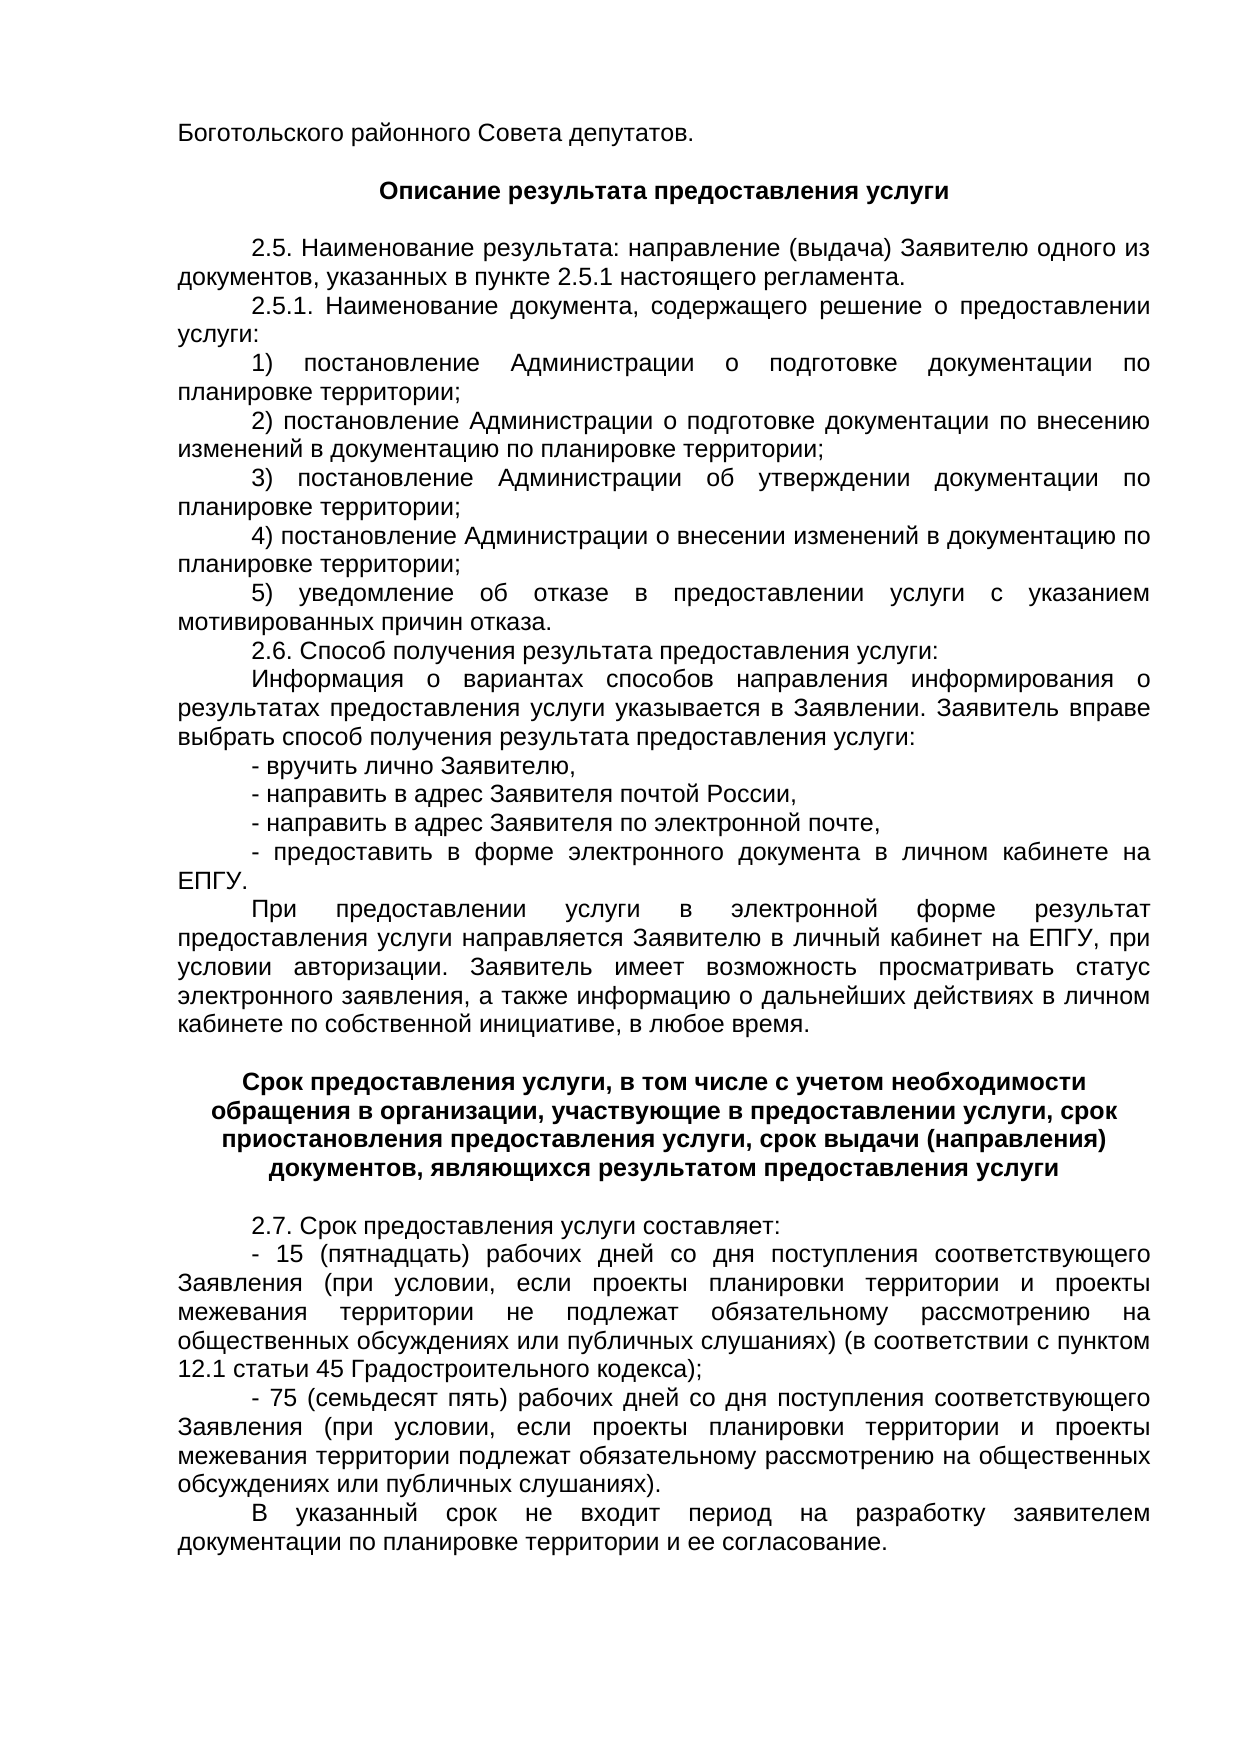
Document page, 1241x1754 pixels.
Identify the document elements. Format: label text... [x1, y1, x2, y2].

text - 75 (семьдесят пять) рабочих дней со дня поступления соответствующего Заявления (при условии, если проекты планировки территории и проекты межевания территории подлежат обязательному рассмотрению на общественных обсуждениях или публичных слушаниях). [177, 1383, 1152, 1498]
text Информация о вариантах способов направления информирования о результатах предоставления услуги указывается в Заявлении. Заявитель вправе выбрать способ получения результата предоставления услуги: [177, 664, 1152, 751]
text В указанный срок не входит период на разработку заявителем документации по планировке территории и ее согласование. [177, 1498, 1152, 1556]
text 2.5.1. Наименование документа, содержащего решение о предоставлении услуги: [177, 291, 1152, 348]
text - направить в адрес Заявителя по электронной почте, [177, 808, 1152, 837]
text 4) постановление Администрации о внесении изменений в документацию по планировке территории; [177, 521, 1152, 578]
text Срок предоставления услуги, в том числе с учетом необходимости обращения в организации, участвующие в предоставлении услуги, срок приостановления предоставления услуги, срок выдачи (направления) документов, являющихся результатом предоставления услуги [177, 1067, 1152, 1182]
text - предоставить в форме электронного документа в личном кабинете на ЕПГУ. [177, 837, 1152, 894]
text - направить в адрес Заявителя почтой России, [177, 779, 1152, 808]
text - вручить лично Заявителю, [177, 751, 1152, 779]
text 3) постановление Администрации об утверждении документации по планировке территории; [177, 463, 1152, 521]
text 2.5. Наименование результата: направление (выдача) Заявителю одного из документов, указанных в пункте 2.5.1 настоящего регламента. [177, 233, 1152, 291]
text 2.6. Способ получения результата предоставления услуги: [177, 636, 1152, 664]
text 2) постановление Администрации о подготовке документации по внесению изменений в документацию по планировке территории; [177, 406, 1152, 463]
text 1) постановление Администрации о подготовке документации по планировке территории; [177, 348, 1152, 406]
text 2.7. Срок предоставления услуги составляет: [177, 1211, 1152, 1239]
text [177, 118, 1152, 147]
text - 15 (пятнадцать) рабочих дней со дня поступления соответствующего Заявления (при условии, если проекты планировки территории и проекты межевания территории не подлежат обязательному рассмотрению на общественных обсуждениях или публичных слушаниях) (в соответствии с пунктом 12.1 статьи 45 Градостроительного кодекса); [177, 1239, 1152, 1383]
text При предоставлении услуги в электронной форме результат предоставления услуги направляется Заявителю в личный кабинет на ЕПГУ, при условии авторизации. Заявитель имеет возможность просматривать статус электронного заявления, а также информацию о дальнейших действиях в личном кабинете по собственной инициативе, в любое время. [177, 894, 1152, 1038]
text Описание результата предоставления услуги [177, 176, 1152, 204]
text 5) уведомление об отказе в предоставлении услуги с указанием мотивированных причин отказа. [177, 578, 1152, 636]
